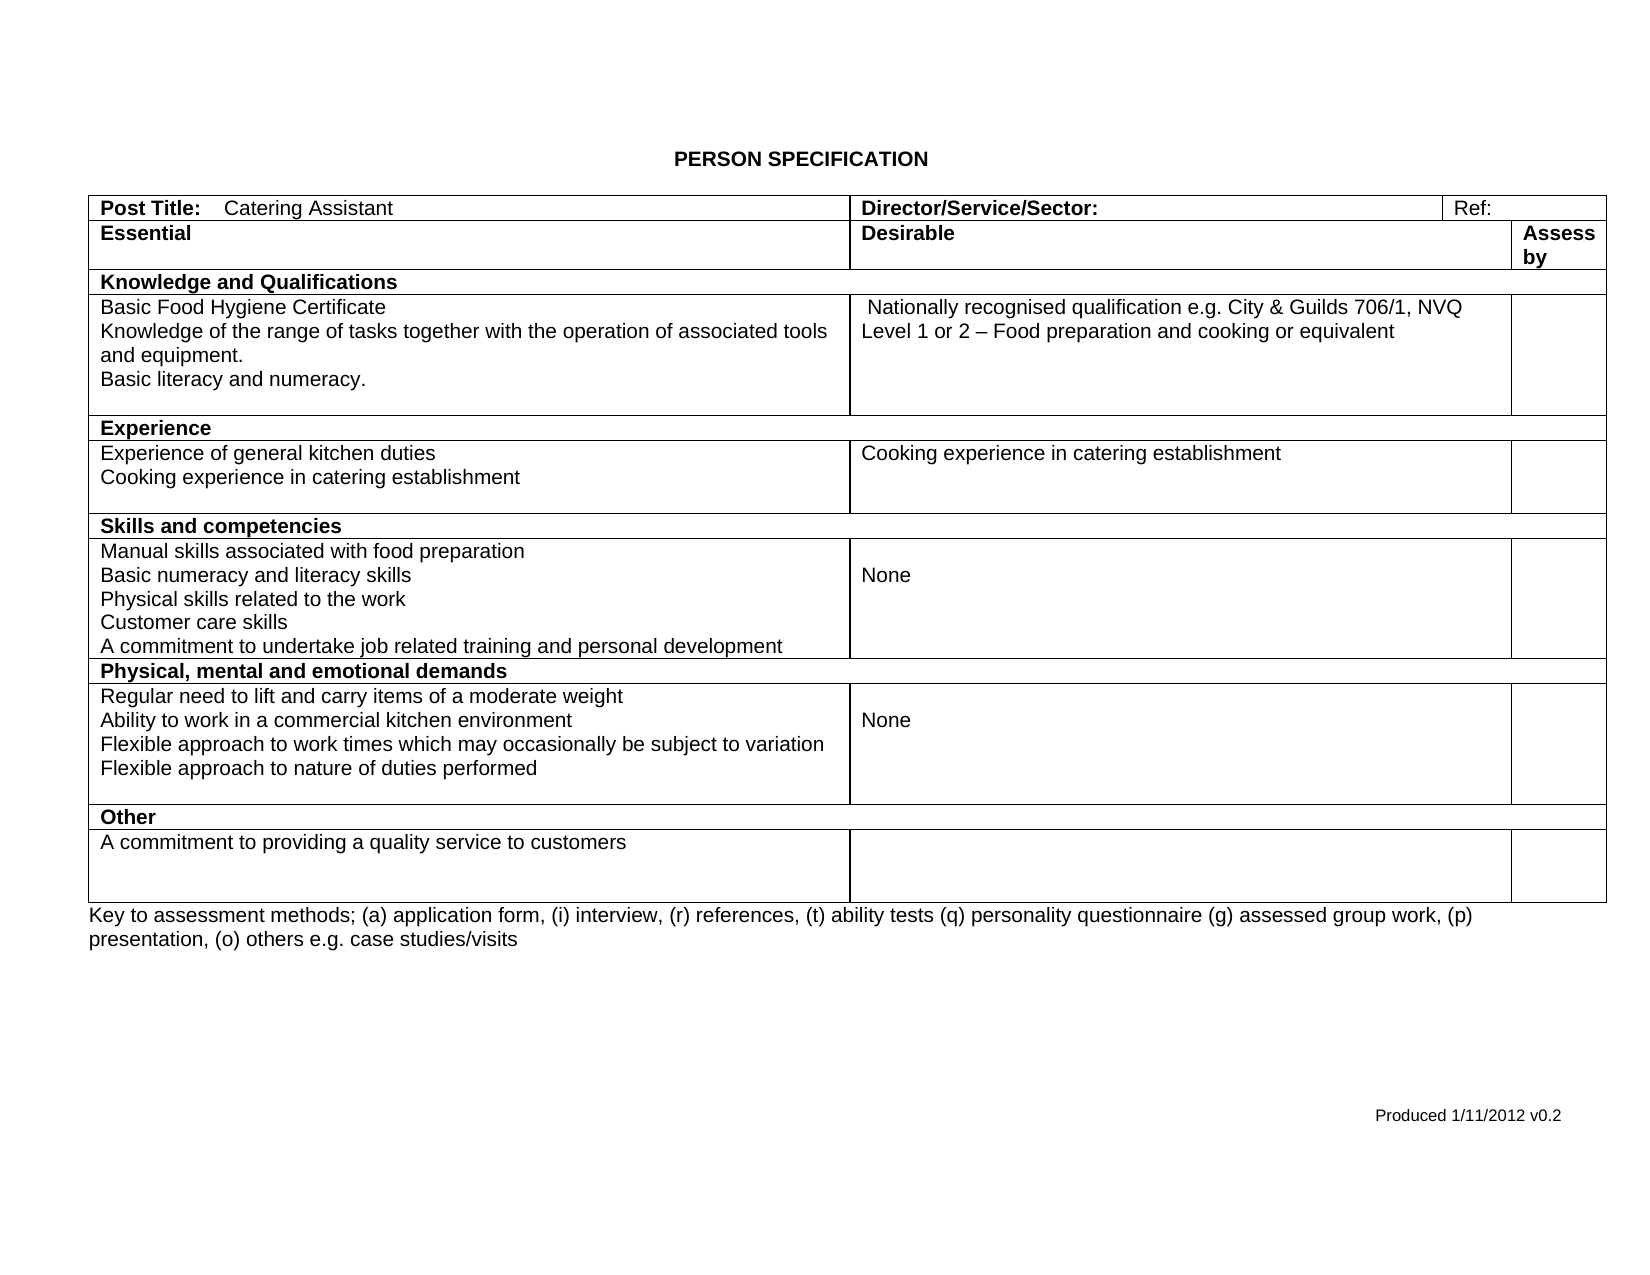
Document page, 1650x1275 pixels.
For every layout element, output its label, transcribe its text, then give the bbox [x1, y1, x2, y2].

table_cell A commitment to providing a quality service to customers [89, 830, 849, 902]
table_cell None [851, 539, 1511, 658]
table_cell Assess by [1512, 221, 1606, 269]
table_cell [1512, 539, 1606, 658]
table_cell Regular need to lift and carry items of a moderate weight Ability to work in a commercial kitchen environment Flexible approach to work times which may occasionally be subject to variation Flexible approach to nature of duties performed [89, 684, 849, 804]
table_cell [1512, 295, 1606, 414]
table_cell None [851, 684, 1511, 804]
table_cell [851, 830, 1511, 902]
table_cell Manual skills associated with food preparation Basic numeracy and literacy skills Physical skills related to the work Customer care skills A commitment to undertake job related training and personal development [89, 539, 849, 658]
table_cell Desirable [851, 221, 1511, 269]
table_cell Experience of general kitchen duties Cooking experience in catering establishment [89, 441, 849, 512]
text PERSON SPECIFICATION [89, 147, 1561, 171]
table_cell Skills and competencies [89, 514, 1606, 537]
table_cell Other [89, 805, 1606, 829]
table_cell [1512, 830, 1606, 902]
table_cell Physical, mental and emotional demands [89, 659, 1606, 683]
table_header Post Title: Catering Assistant [89, 196, 849, 220]
table_cell Cooking experience in catering establishment [851, 441, 1511, 512]
table_header Director/Service/Sector: [851, 196, 1442, 220]
table_cell Essential [89, 221, 849, 269]
table_cell Nationally recognised qualification e.g. City & Guilds 706/1, NVQ Level 1 or 2 – Food preparation and cooking or equivalent [851, 295, 1511, 414]
table_cell Knowledge and Qualifications [89, 270, 1606, 294]
text Key to assessment methods; (a) application form, (i) interview, (r) references, (t) ability tests (q) personality questionnaire (g) assessed group work, (p) presentation, (o) others e.g. case studies/visits [89, 903, 1561, 951]
table_cell [1512, 684, 1606, 804]
table_header Ref: [1443, 196, 1606, 220]
table_cell Experience [89, 416, 1606, 439]
table_cell [1512, 441, 1606, 512]
table_cell Basic Food Hygiene Certificate Knowledge of the range of tasks together with the operation of associated tools and equipment. Basic literacy and numeracy. [89, 295, 849, 414]
